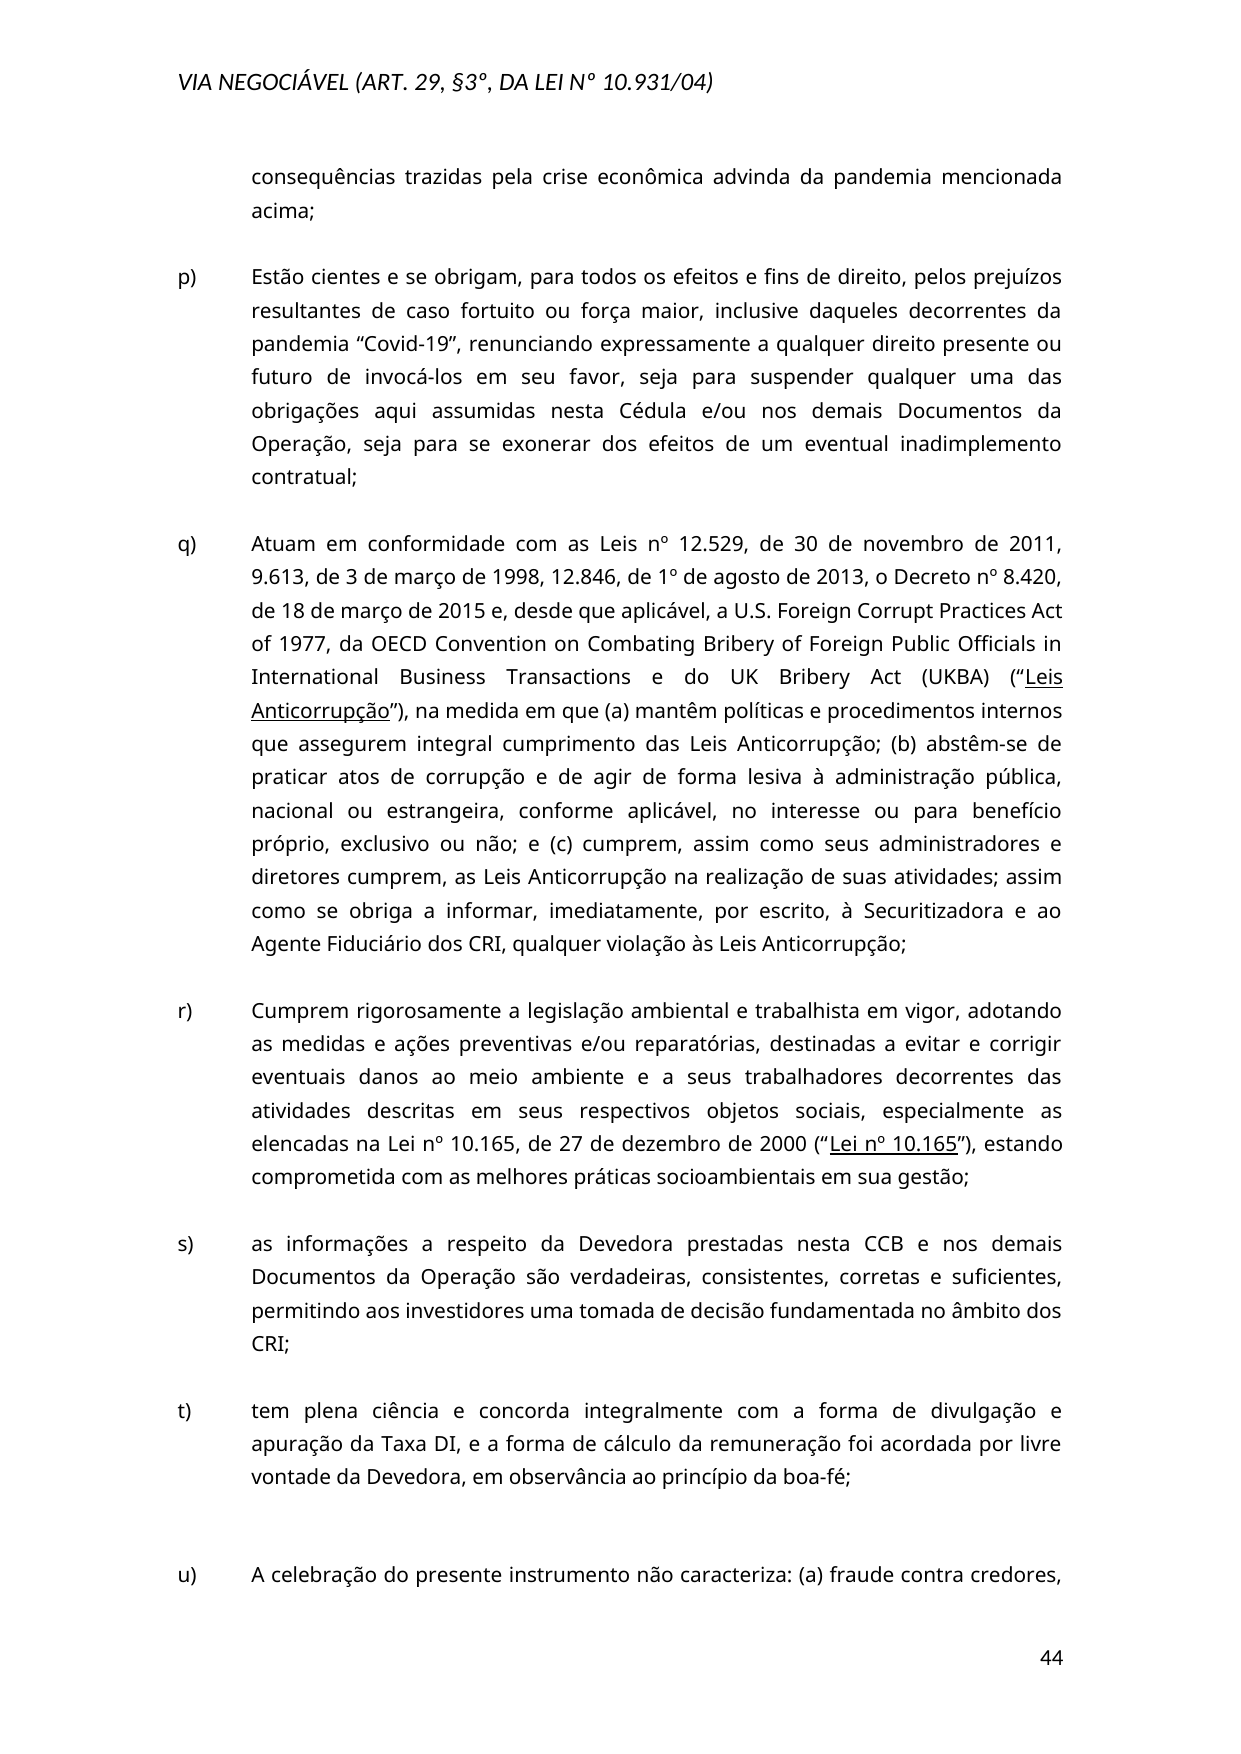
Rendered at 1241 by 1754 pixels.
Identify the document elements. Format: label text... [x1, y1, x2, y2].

list as informações a respeito da Devedora prestadas nesta CCB e nos demais Documentos da Operação são verdadeiras, consistentes, corretas e suficientes, permitindo aos investidores uma tomada de decisão fundamentada no âmbito dos CRI; [177, 1225, 1063, 1358]
list Cumprem rigorosamente a legislação ambiental e trabalhista em vigor, adotando as medidas e ações preventivas e/ou reparatórias, destinadas a evitar e corrigir eventuais danos ao meio ambiente e a seus trabalhadores decorrentes das atividades descritas em seus respectivos objetos sociais, especialmente as elencadas na Lei nº 10.165, de 27 de dezembro de 2000 (“Lei nº 10.165”), estando comprometida com as melhores práticas socioambientais em sua gestão; [177, 991, 1063, 1191]
list Estão cientes e se obrigam, para todos os efeitos e fins de direito, pelos prejuízos resultantes de caso fortuito ou força maior, inclusive daqueles decorrentes da pandemia “Covid-19”, renunciando expressamente a qualquer direito presente ou futuro de invocá-los em seu favor, seja para suspender qualquer uma das obrigações aqui assumidas nesta Cédula e/ou nos demais Documentos da Operação, seja para se exonerar dos efeitos de um eventual inadimplemento contratual; [177, 258, 1063, 491]
list Atuam em conformidade com as Leis nº 12.529, de 30 de novembro de 2011, 9.613, de 3 de março de 1998, 12.846, de 1º de agosto de 2013, o Decreto nº 8.420, de 18 de março de 2015 e, desde que aplicável, a U.S. Foreign Corrupt Practices Act of 1977, da OECD Convention on Combating Bribery of Foreign Public Officials in International Business Transactions e do UK Bribery Act (UKBA) (“Leis Anticorrupção”), na medida em que (a) mantêm políticas e procedimentos internos que assegurem integral cumprimento das Leis Anticorrupção; (b) abstêm-se de praticar atos de corrupção e de agir de forma lesiva à administração pública, nacional ou estrangeira, conforme aplicável, no interesse ou para benefício próprio, exclusivo ou não; e (c) cumprem, assim como seus administradores e diretores cumprem, as Leis Anticorrupção na realização de suas atividades; assim como se obriga a informar, imediatamente, por escrito, à Securitizadora e ao Agente Fiduciário dos CRI, qualquer violação às Leis Anticorrupção; [177, 525, 1063, 958]
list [177, 1555, 1063, 1589]
list tem plena ciência e concorda integralmente com a forma de divulgação e apuração da Taxa DI, e a forma de cálculo da remuneração foi acordada por livre vontade da Devedora, em observância ao princípio da boa-fé; [177, 1391, 1063, 1491]
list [177, 158, 1063, 225]
